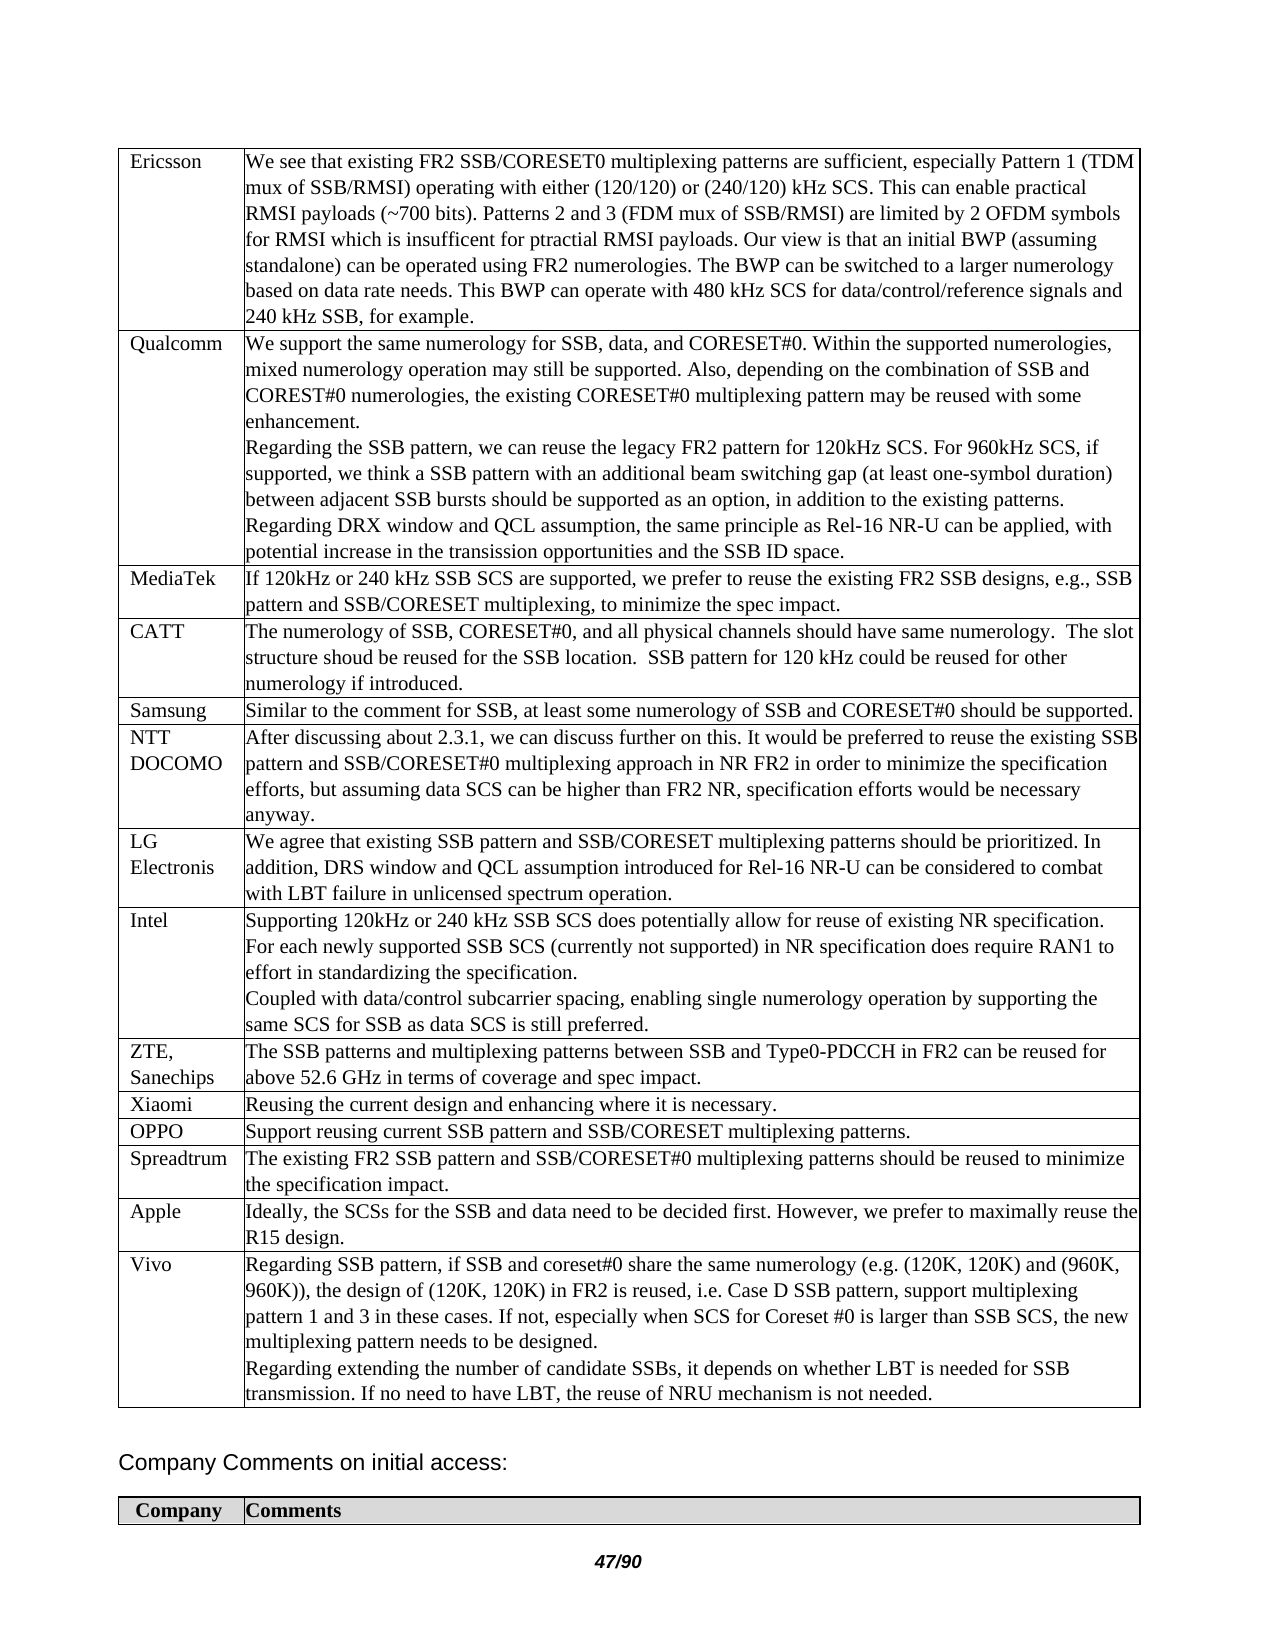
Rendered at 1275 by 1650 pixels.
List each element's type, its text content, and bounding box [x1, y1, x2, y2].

table_cell We agree that existing SSB pattern and SSB/CORESET multiplexing patterns should be prioritized. In addition, DRS window and QCL assumption introduced for Rel-16 NR-U can be considered to combat with LBT failure in unlicensed spectrum operation. [245, 829, 1139, 907]
table_cell After discussing about 2.3.1, we can discuss further on this. It would be preferred to reuse the existing SSB pattern and SSB/CORESET#0 multiplexing approach in NR FR2 in order to minimize the specification efforts, but assuming data SCS can be higher than FR2 NR, specification efforts would be necessary anyway. [245, 725, 1139, 828]
table_cell Qualcomm [119, 331, 244, 565]
table_cell If 120kHz or 240 kHz SSB SCS are supported, we prefer to reuse the existing FR2 SSB designs, e.g., SSB pattern and SSB/CORESET multiplexing, to minimize the spec impact. [245, 566, 1139, 618]
table_cell LG Electronis [119, 829, 244, 907]
table_cell Similar to the comment for SSB, at least some numerology of SSB and CORESET#0 should be supported. [245, 698, 1139, 723]
table_cell Samsung [119, 698, 244, 723]
table_cell Supporting 120kHz or 240 kHz SSB SCS does potentially allow for reuse of existing NR specification. For each newly supported SSB SCS (currently not supported) in NR specification does require RAN1 to effort in standardizing the specification. Coupled with data/control subcarrier spacing, enabling single numerology operation by supporting the same SCS for SSB as data SCS is still preferred. [245, 908, 1139, 1038]
table_cell Xiaomi [119, 1092, 244, 1118]
table_cell MediaTek [119, 566, 244, 618]
table_header Comments [245, 1498, 1139, 1523]
table_cell We see that existing FR2 SSB/CORESET0 multiplexing patterns are sufficient, especially Pattern 1 (TDM mux of SSB/RMSI) operating with either (120/120) or (240/120) kHz SCS. This can enable practical RMSI payloads (~700 bits). Patterns 2 and 3 (FDM mux of SSB/RMSI) are limited by 2 OFDM symbols for RMSI which is insufficent for ptractial RMSI payloads. Our view is that an initial BWP (assuming standalone) can be operated using FR2 numerologies. The BWP can be switched to a larger numerology based on data rate needs. This BWP can operate with 480 kHz SCS for data/control/reference signals and 240 kHz SSB, for example. [245, 149, 1139, 330]
table_cell Spreadtrum [119, 1146, 244, 1198]
table_cell Ericsson [119, 149, 244, 330]
table_cell The SSB patterns and multiplexing patterns between SSB and Type0-PDCCH in FR2 can be reused for above 52.6 GHz in terms of coverage and spec impact. [245, 1039, 1139, 1091]
table_cell Support reusing current SSB pattern and SSB/CORESET multiplexing patterns. [245, 1119, 1139, 1145]
table_cell Intel [119, 908, 244, 1038]
table_cell ZTE, Sanechips [119, 1039, 244, 1091]
table_cell Ideally, the SCSs for the SSB and data need to be decided first. However, we prefer to maximally reuse the R15 design. [245, 1199, 1139, 1251]
subtitle Company Comments on initial access: [118, 1449, 1157, 1476]
table_cell OPPO [119, 1119, 244, 1145]
table_cell Apple [119, 1199, 244, 1251]
table_cell CATT [119, 619, 244, 697]
table_cell We support the same numerology for SSB, data, and CORESET#0. Within the supported numerologies, mixed numerology operation may still be supported. Also, depending on the combination of SSB and COREST#0 numerologies, the existing CORESET#0 multiplexing pattern may be reused with some enhancement. Regarding the SSB pattern, we can reuse the legacy FR2 pattern for 120kHz SCS. For 960kHz SCS, if supported, we think a SSB pattern with an additional beam switching gap (at least one-symbol duration) between adjacent SSB bursts should be supported as an option, in addition to the existing patterns. Regarding DRX window and QCL assumption, the same principle as Rel-16 NR-U can be applied, with potential increase in the transission opportunities and the SSB ID space. [245, 331, 1139, 565]
table_cell Regarding SSB pattern, if SSB and coreset#0 share the same numerology (e.g. (120K, 120K) and (960K, 960K)), the design of (120K, 120K) in FR2 is reused, i.e. Case D SSB pattern, support multiplexing pattern 1 and 3 in these cases. If not, especially when SCS for Coreset #0 is larger than SSB SCS, the new multiplexing pattern needs to be designed. Regarding extending the number of candidate SSBs, it depends on whether LBT is needed for SSB transmission. If no need to have LBT, the reuse of NRU mechanism is not needed. [245, 1252, 1139, 1407]
table_cell NTT DOCOMO [119, 725, 244, 828]
table_cell Reusing the current design and enhancing where it is necessary. [245, 1092, 1139, 1118]
table_header Company [119, 1498, 244, 1523]
table_cell Vivo [119, 1252, 244, 1407]
table_cell The numerology of SSB, CORESET#0, and all physical channels should have same numerology. The slot structure shoud be reused for the SSB location. SSB pattern for 120 kHz could be reused for other numerology if introduced. [245, 619, 1139, 697]
table_cell The existing FR2 SSB pattern and SSB/CORESET#0 multiplexing patterns should be reused to minimize the specification impact. [245, 1146, 1139, 1198]
